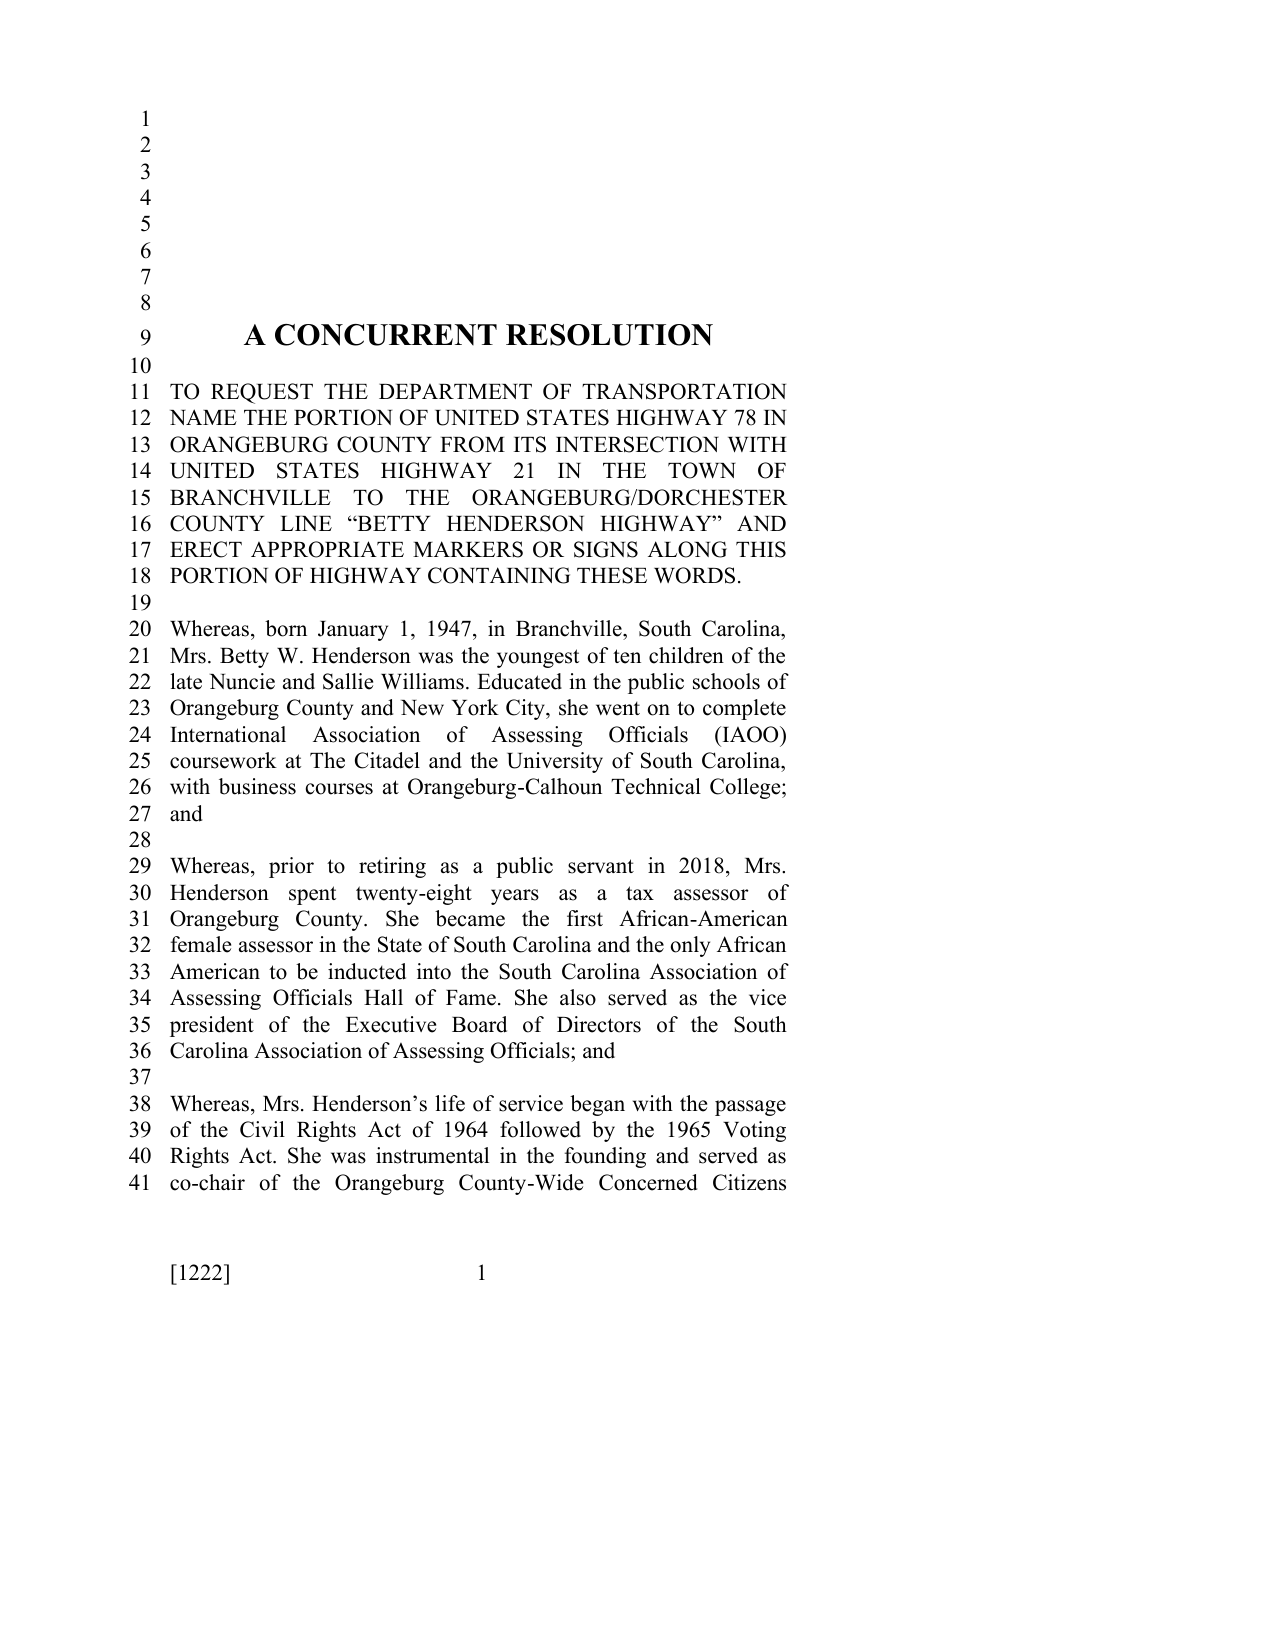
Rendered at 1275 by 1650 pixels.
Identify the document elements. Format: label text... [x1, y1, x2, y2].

text TO REQUEST THE DEPARTMENT OF TRANSPORTATION NAME THE PORTION OF UNITED STATES HIGHWAY 78 IN ORANGEBURG COUNTY FROM ITS INTERSECTION WITH UNITED STATES HIGHWAY 21 IN THE TOWN OF BRANCHVILLE TO THE ORANGEBURG/DORCHESTER COUNTY LINE “BETTY HENDERSON HIGHWAY” AND ERECT APPROPRIATE MARKERS OR SIGNS ALONG THIS PORTION OF HIGHWAY CONTAINING THESE WORDS. [169, 378, 787, 589]
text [169, 1090, 787, 1195]
text Whereas, born January 1, 1947, in Branchville, South Carolina, Mrs. Betty W. Henderson was the youngest of ten children of the late Nuncie and Sallie Williams. Educated in the public schools of Orangeburg County and New York City, she went on to complete International Association of Assessing Officials (IAOO) coursework at The Citadel and the University of South Carolina, with business courses at Orangeburg-Calhoun Technical College; and [169, 615, 787, 826]
text A CONCURRENT RESOLUTION [169, 316, 787, 352]
text Whereas, prior to retiring as a public servant in 2018, Mrs. Henderson spent twenty-eight years as a tax assessor of Orangeburg County. She became the first African-American female assessor in the State of South Carolina and the only African American to be inducted into the South Carolina Association of Assessing Officials Hall of Fame. She also served as the vice president of the Executive Board of Directors of the South Carolina Association of Assessing Officials; and [169, 852, 787, 1063]
